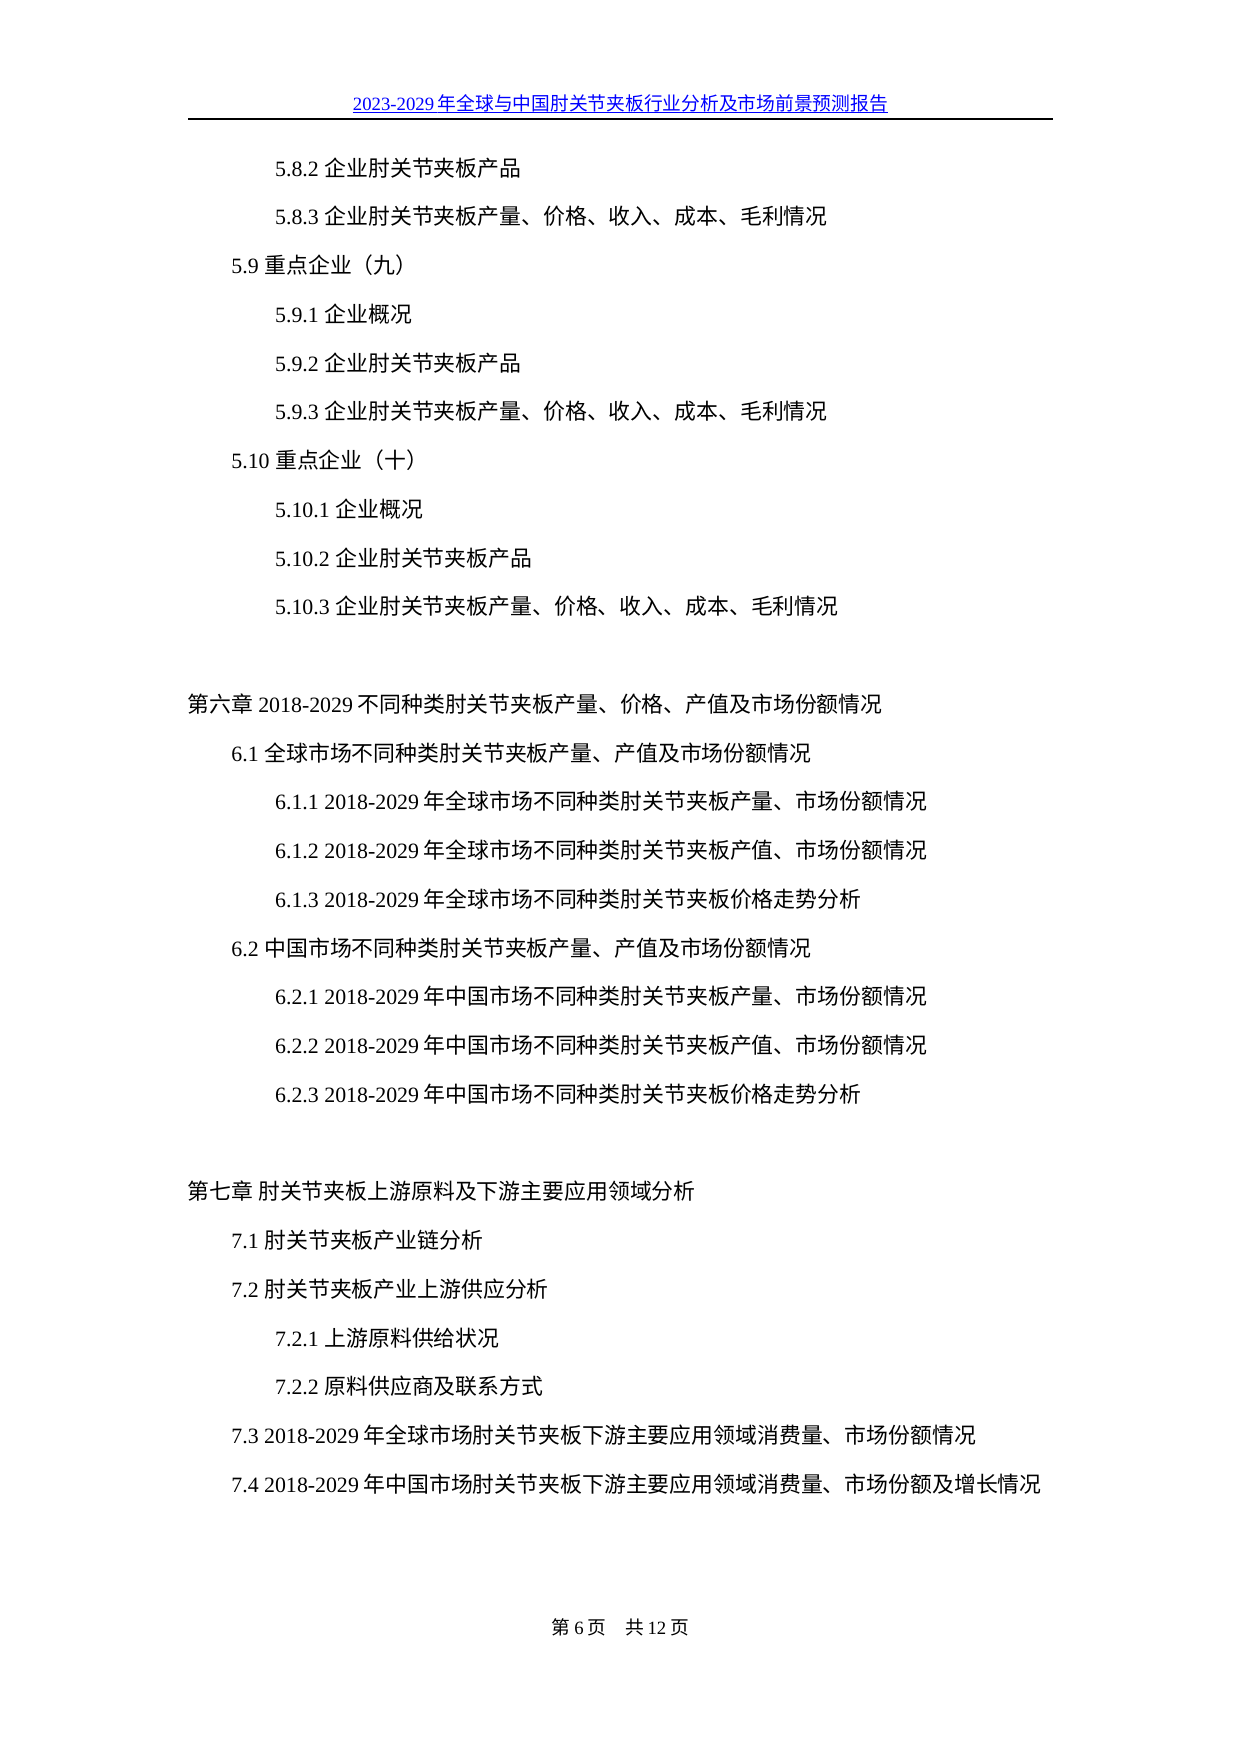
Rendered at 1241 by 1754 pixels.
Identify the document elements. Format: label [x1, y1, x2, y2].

text [187, 150, 1053, 1499]
